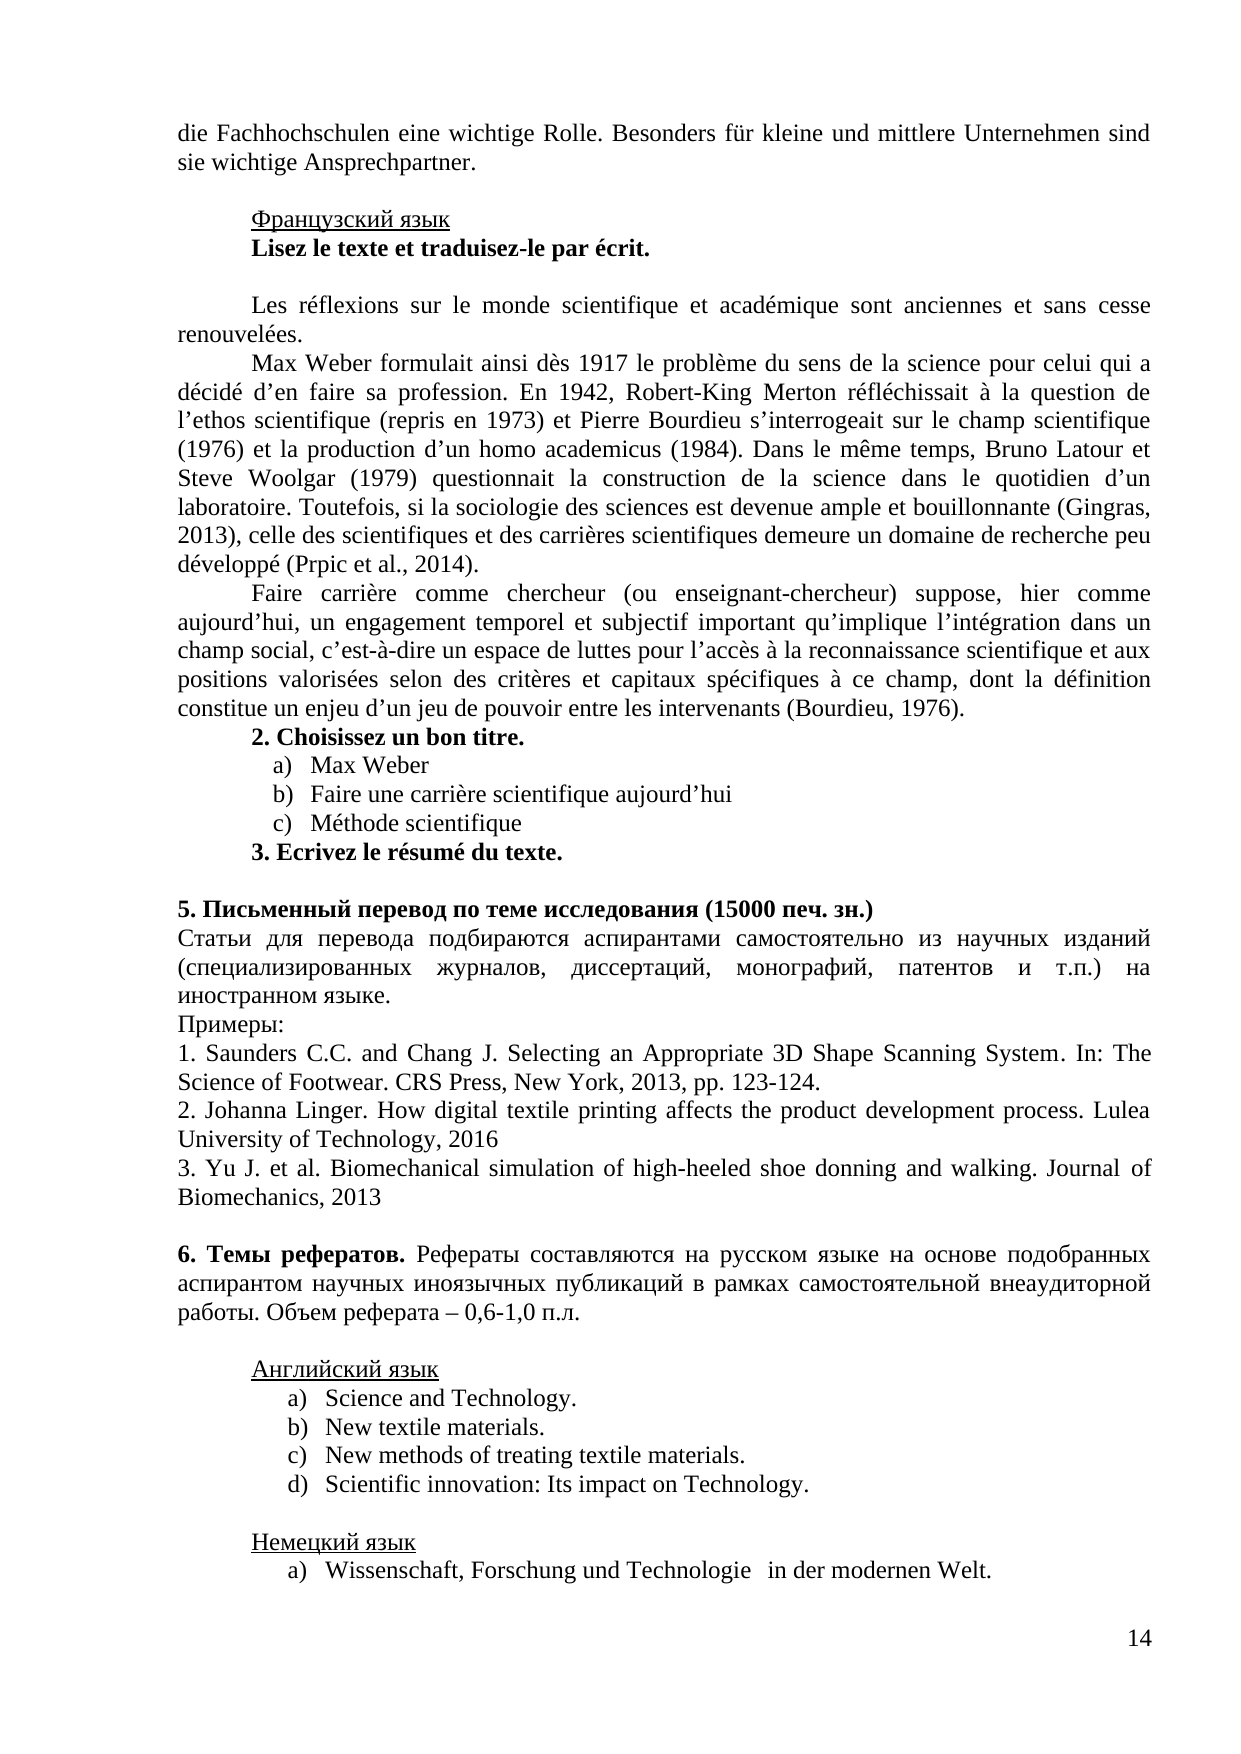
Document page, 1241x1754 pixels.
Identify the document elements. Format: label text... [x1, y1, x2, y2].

text Английский язык [177, 1354, 1152, 1383]
list Max Weber [273, 751, 1152, 779]
text Faire carrière comme chercheur (ou enseignant-chercheur) suppose, hier comme aujourd’hui, un engagement temporel et subjectif important qu’implique l’intégration dans un champ social, c’est-à-dire un espace de luttes pour l’accès à la reconnaissance scientifique et aux positions valorisées selon des critères et capitaux spécifiques à ce champ, dont la définition constitue un enjeu d’un jeu de pouvoir entre les intervenants (Bourdieu, 1976). [177, 578, 1152, 722]
text Les réflexions sur le monde scientifique et académique sont anciennes et sans cesse renouvelées. [177, 291, 1152, 348]
list New textile materials. [287, 1412, 1152, 1441]
list Science and Technology. [287, 1383, 1152, 1412]
text 5. Письменный перевод по теме исследования (15000 печ. зн.) [177, 894, 1152, 923]
list New methods of treating textile materials. [287, 1441, 1152, 1469]
list Scientific innovation: Its impact on Technology. [287, 1469, 1152, 1498]
text Французский язык [177, 204, 1152, 233]
text 3. Ecrivez le résumé du texte. [177, 837, 1152, 866]
text 6. Темы рефератов. Рефераты составляются на русском языке на основе подобранных аспирантом научных иноязычных публикаций в рамках самостоятельной внеаудиторной работы. Объем реферата – 0,6-1,0 п.л. [177, 1239, 1152, 1326]
list Faire une carrière scientifique aujourd’hui [273, 779, 1152, 808]
text 1. Saunders C.C. and Chang J. Selecting an Appropriate 3D Shape Scanning System. In: The Science of Footwear. CRS Press, New York, 2013, pp. 123-124. [177, 1038, 1152, 1096]
text Статьи для перевода подбираются аспирантами самостоятельно из научных изданий (специализированных журналов, диссертаций, монографий, патентов и т.п.) на иностранном языке. [177, 923, 1152, 1009]
text Lisez le texte et traduisez-le par écrit. [177, 233, 1152, 262]
text Немецкий язык [177, 1527, 1152, 1556]
text 3. Yu J. et al. Biomechanical simulation of high-heeled shoe donning and walking. Journal of Biomechanics, 2013 [177, 1153, 1152, 1211]
list Wissenschaft, Forschung und Technologie in der modernen Welt. [287, 1556, 1152, 1584]
text Примеры: [177, 1009, 1152, 1038]
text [177, 118, 1152, 176]
text Max Weber formulait ainsi dès 1917 le problème du sens de la science pour celui qui a décidé d’en faire sa profession. En 1942, Robert-King Merton réfléchissait à la question de l’ethos scientifique (repris en 1973) et Pierre Bourdieu s’interrogeait sur le champ scientifique (1976) et la production d’un homo academicus (1984). Dans le même temps, Bruno Latour et Steve Woolgar (1979) questionnait la construction de la science dans le quotidien d’un laboratoire. Toutefois, si la sociologie des sciences est devenue ample et bouillonnante (Gingras, 2013), celle des scientifiques et des carrières scientifiques demeure un domaine de recherche peu développé (Prpic et al., 2014). [177, 348, 1152, 578]
list Méthode scientifique [273, 808, 1152, 837]
text 2. Choisissez un bon titre. [177, 722, 1152, 751]
text 2. Johanna Linger. How digital textile printing affects the product development process. Lulea University of Technology, 2016 [177, 1096, 1152, 1153]
